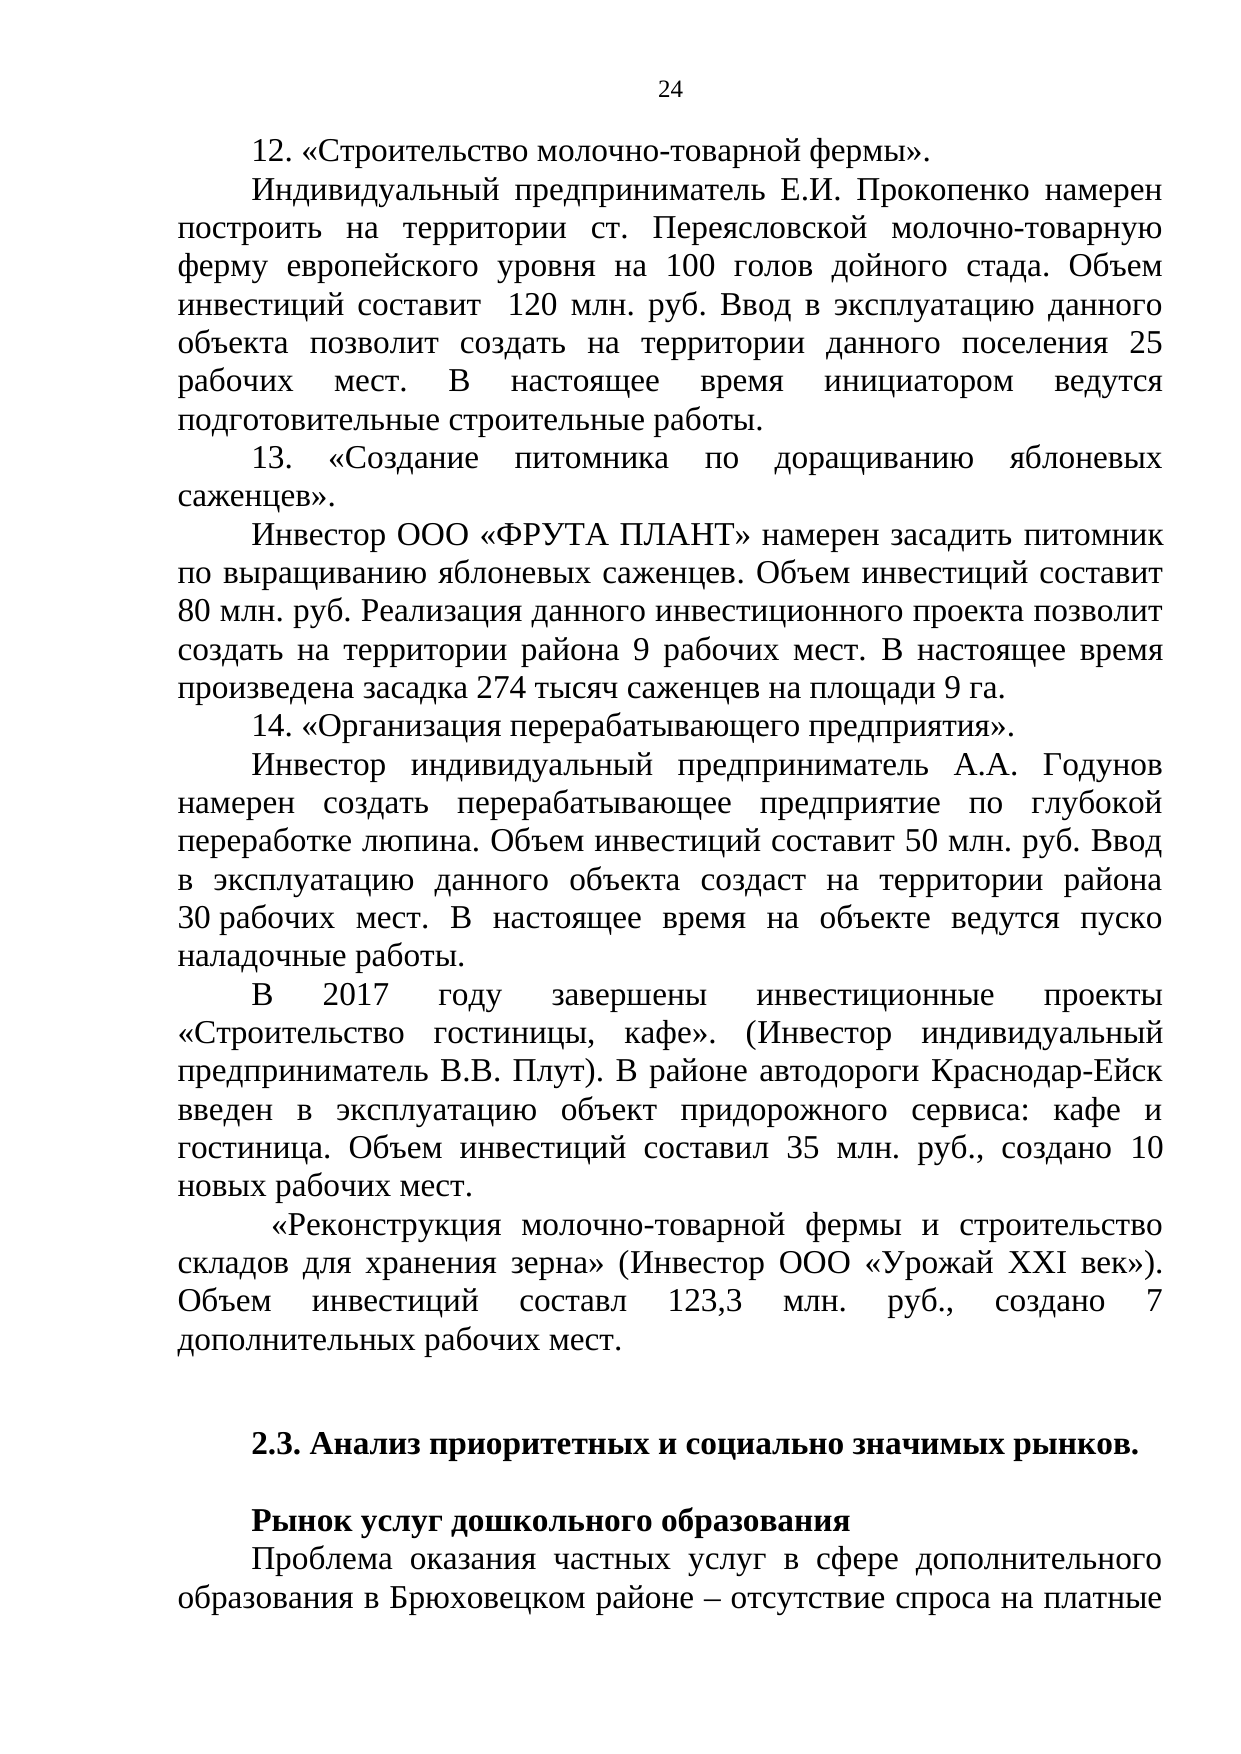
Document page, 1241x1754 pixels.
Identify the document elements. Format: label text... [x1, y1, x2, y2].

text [177, 1539, 1163, 1615]
text 12. «Строительство молочно-товарной фермы». [177, 131, 1163, 169]
text Индивидуальный предприниматель Е.И. Прокопенко намерен построить на территории ст. Переясловской молочно-товарную ферму европейского уровня на 100 голов дойного стада. Объем инвестиций составит 120 млн. руб. Ввод в эксплуатацию данного объекта позволит создать на территории данного поселения 25 рабочих мест. В настоящее время инициатором ведутся подготовительные строительные работы. [177, 169, 1163, 437]
text 13. «Создание питомника по доращиванию яблоневых саженцев». [177, 437, 1163, 514]
text 2.3. Анализ приоритетных и социально значимых рынков. [177, 1424, 1163, 1462]
text Инвестор индивидуальный предприниматель А.А. Годунов намерен создать перерабатывающее предприятие по глубокой переработке люпина. Объем инвестиций составит 50 млн. руб. Ввод в эксплуатацию данного объекта создаст на территории района 30 рабочих мест. В настоящее время на объекте ведутся пуско наладочные работы. [177, 744, 1163, 974]
text В 2017 году завершены инвестиционные проекты «Строительство гостиницы, кафе». (Инвестор индивидуальный предприниматель В.В. Плут). В районе автодороги Краснодар-Ейск введен в эксплуатацию объект придорожного сервиса: кафе и гостиница. Объем инвестиций составил 35 млн. руб., создано 10 новых рабочих мест. [177, 974, 1163, 1204]
text «Реконструкция молочно-товарной фермы и строительство складов для хранения зерна» (Инвестор ООО «Урожай XXI век»). Объем инвестиций составл 123,3 млн. руб., создано 7 дополнительных рабочих мест. [177, 1204, 1163, 1357]
text 14. «Организация перерабатывающего предприятия». [177, 706, 1163, 744]
text Рынок услуг дошкольного образования [177, 1500, 1163, 1539]
text Инвестор ООО «ФРУТА ПЛАНТ» намерен засадить питомник по выращиванию яблоневых саженцев. Объем инвестиций составит 80 млн. руб. Реализация данного инвестиционного проекта позволит создать на территории района 9 рабочих мест. В настоящее время произведена засадка 274 тысяч саженцев на площади 9 га. [177, 514, 1163, 706]
